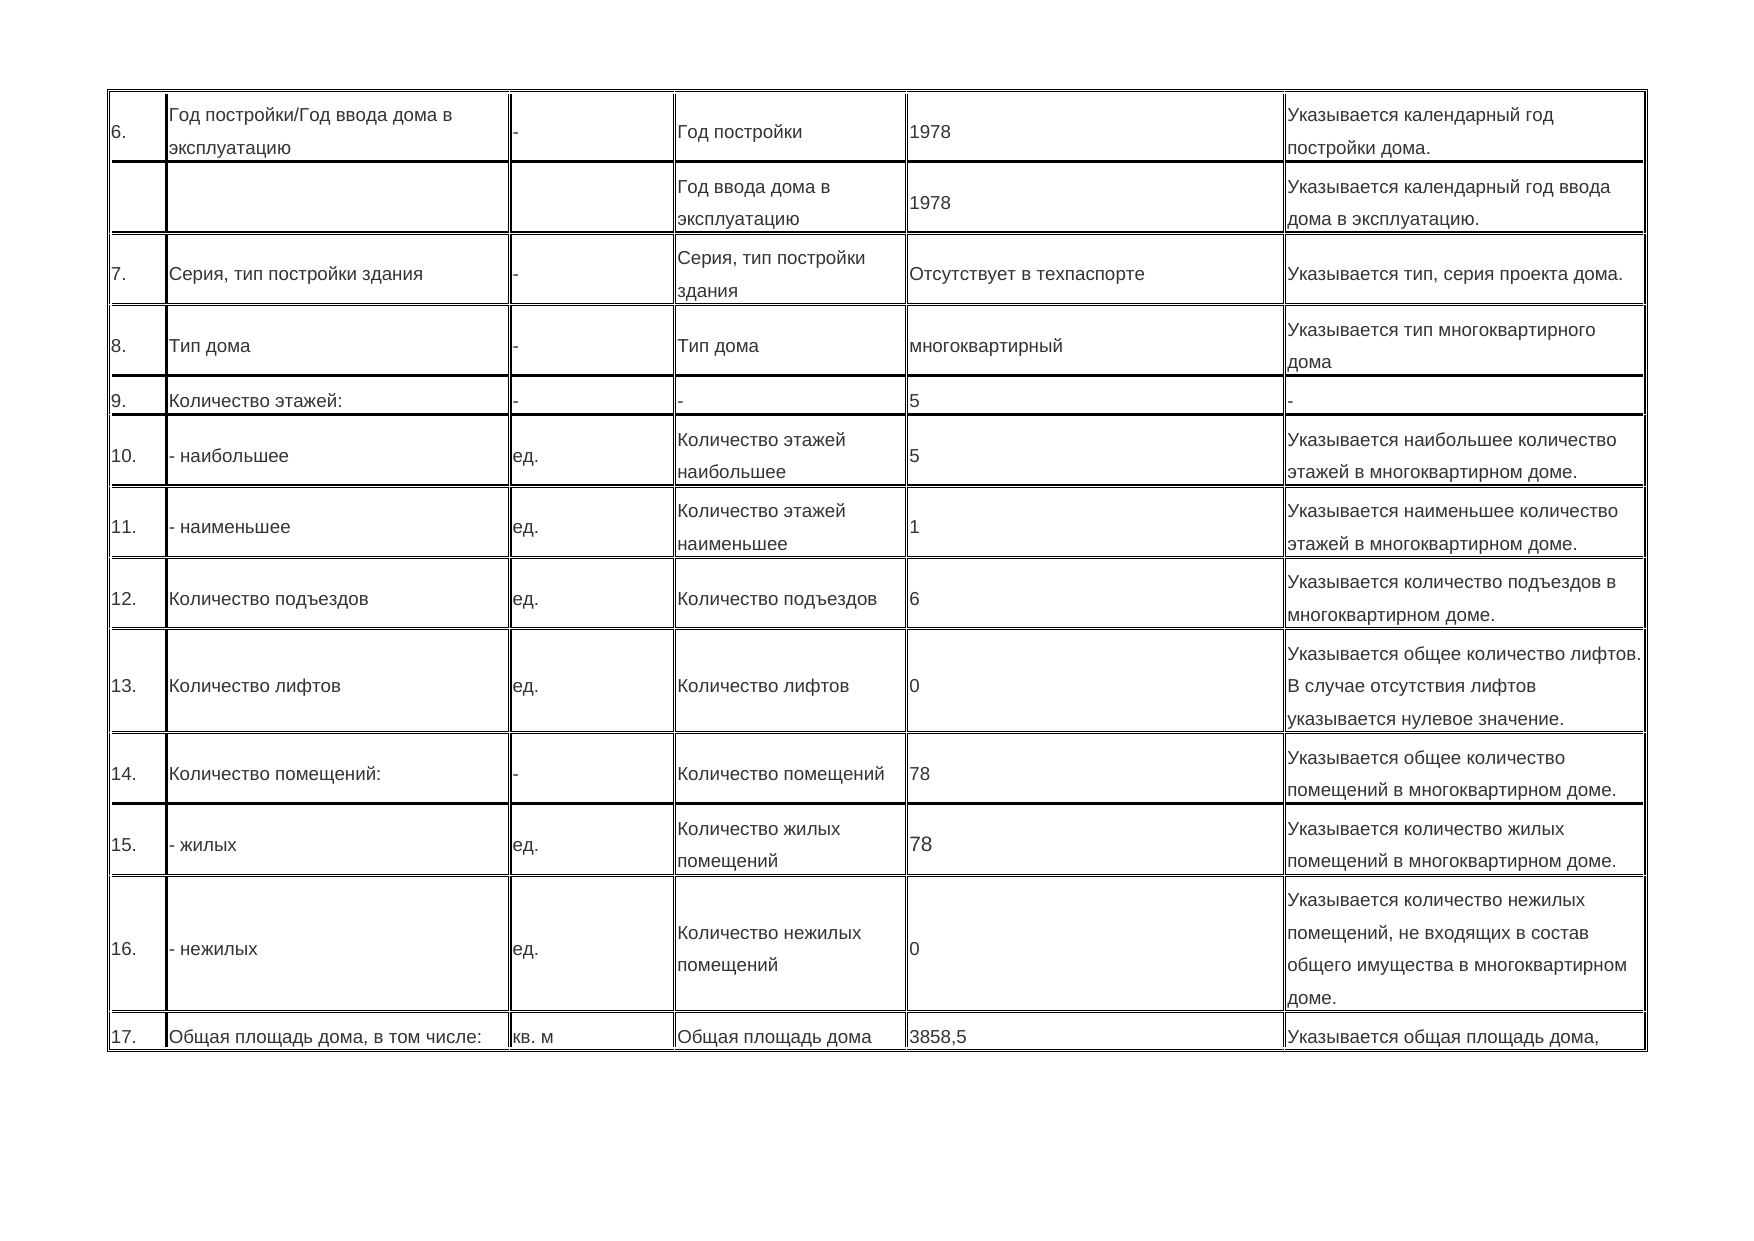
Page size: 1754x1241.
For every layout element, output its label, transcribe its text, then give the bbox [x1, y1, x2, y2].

table_cell Серия, тип постройки здания [676, 235, 905, 303]
table_cell 7. [110, 231, 165, 303]
table_cell 1978 [908, 163, 1283, 231]
table_cell 8. [108, 303, 166, 374]
table_cell Количество помещений [676, 734, 905, 802]
table_cell Количество этажей наименьшее [676, 488, 905, 556]
table_cell - жилых [168, 805, 508, 873]
table_cell 15. [110, 802, 165, 873]
table_cell 16. [110, 874, 165, 1010]
table_cell Количество подъездов [676, 559, 905, 627]
table_cell - наименьшее [168, 488, 508, 556]
table_cell Год ввода дома в эксплуатацию [676, 163, 905, 231]
table_cell - [1286, 374, 1644, 413]
table_cell - [512, 377, 673, 413]
table_cell Указывается общее количество помещений в многоквартирном доме. [1285, 731, 1646, 802]
table_cell - [510, 92, 675, 160]
table_cell 13. [108, 627, 166, 731]
table_cell Год постройки [675, 92, 907, 160]
table_cell 12. [108, 556, 166, 627]
table_cell Тип дома [168, 306, 508, 374]
table_cell 6. [110, 92, 166, 160]
table_cell Серия, тип постройки здания [168, 235, 508, 303]
table_cell 3858,5 [907, 1013, 1285, 1049]
table_cell 10. [108, 413, 165, 484]
table_cell [168, 163, 508, 231]
table_cell [110, 160, 165, 231]
table_cell Указывается наибольшее количество этажей в многоквартирном доме. [1286, 413, 1646, 484]
table_cell Указывается календарный год ввода дома в эксплуатацию. [1286, 160, 1644, 231]
table_cell Указывается тип многоквартирного дома [1285, 303, 1646, 374]
table_cell 5 [908, 416, 1283, 484]
table_cell Указывается календарный год постройки дома. [1285, 92, 1644, 160]
table_cell многоквартирный [908, 306, 1283, 374]
table_cell Год постройки/Год ввода дома в эксплуатацию [166, 90, 510, 160]
table_cell 14. [108, 731, 166, 802]
table_cell ед. [512, 630, 673, 731]
table_cell 0 [908, 877, 1283, 1010]
table_cell 5 [908, 377, 1283, 413]
table_cell - [512, 734, 673, 802]
table_cell 1978 [907, 92, 1285, 160]
table_cell Количество этажей: [168, 377, 508, 413]
table_cell - [676, 377, 905, 413]
table_cell Указывается количество нежилых помещений, не входящих в состав общего имущества в многоквартирном доме. [1286, 874, 1645, 1010]
table_cell Количество лифтов [676, 630, 905, 731]
table_cell Количество подъездов [168, 559, 508, 627]
table_cell ед. [512, 559, 673, 627]
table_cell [166, 1010, 510, 1049]
table_cell ед. [512, 805, 673, 873]
table_cell - наибольшее [168, 416, 508, 484]
table_cell Количество лифтов [168, 630, 508, 731]
table_cell ед. [512, 877, 673, 1010]
table_cell Отсутствует в техпаспорте [908, 235, 1283, 303]
table_cell Количество этажей наибольшее [676, 416, 905, 484]
table_cell 11. [110, 484, 165, 556]
table_cell 17. [108, 1010, 166, 1049]
table_cell Указывается тип, серия проекта дома. [1286, 231, 1645, 303]
table_cell Указывается количество подъездов в многоквартирном доме. [1285, 556, 1646, 627]
table_cell [512, 163, 673, 231]
table_cell Тип дома [676, 306, 905, 374]
table_cell - нежилых [168, 877, 508, 1010]
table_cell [1285, 1010, 1646, 1049]
table_cell ед. [512, 488, 673, 556]
table_cell Количество нежилых помещений [676, 877, 905, 1010]
table_cell Общая площадь дома [675, 1013, 907, 1049]
table_cell Указывается количество жилых помещений в многоквартирном доме. [1286, 802, 1644, 873]
table_cell кв. м [510, 1013, 675, 1049]
table_cell - [512, 235, 673, 303]
table_cell Количество помещений: [168, 734, 508, 802]
table_cell Количество жилых помещений [676, 805, 905, 873]
table_cell 78 [908, 734, 1283, 802]
table_cell 78 [908, 805, 1283, 873]
table_cell Указывается наименьшее количество этажей в многоквартирном доме. [1286, 484, 1645, 556]
table_cell 9. [110, 374, 165, 413]
table_cell Указывается общее количество лифтов. В случае отсутствия лифтов указывается нулевое значение. [1285, 627, 1646, 731]
table_cell - [512, 306, 673, 374]
table_cell ед. [512, 416, 673, 484]
table_cell 0 [908, 630, 1283, 731]
table_cell 1 [908, 488, 1283, 556]
table_cell 6 [908, 559, 1283, 627]
